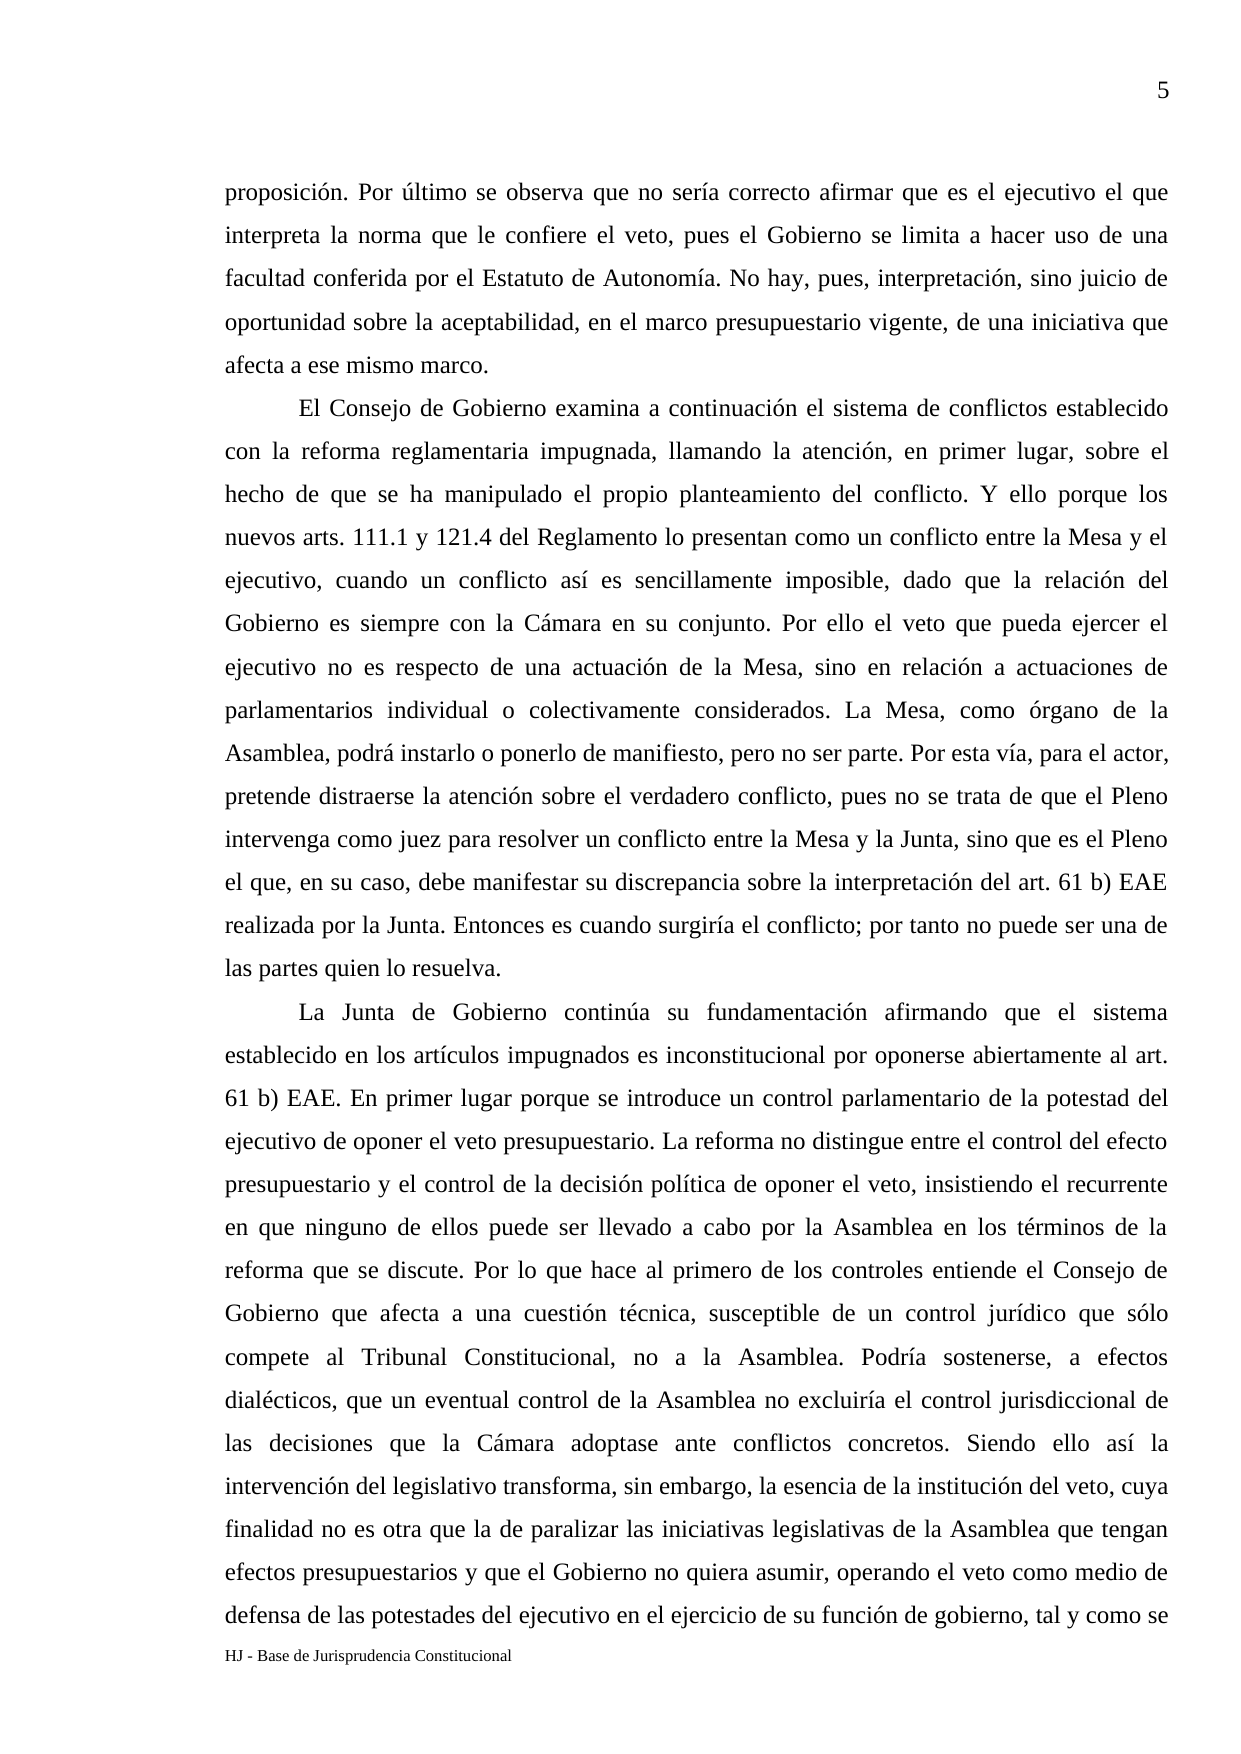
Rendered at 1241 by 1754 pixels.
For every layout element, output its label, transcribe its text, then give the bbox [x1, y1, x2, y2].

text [224, 997, 1169, 1629]
text El Consejo de Gobierno examina a continuación el sistema de conflictos establecido con la reforma reglamentaria impugnada, llamando la atención, en primer lugar, sobre el hecho de que se ha manipulado el propio planteamiento del conflicto. Y ello porque los nuevos arts. 111.1 y 121.4 del Reglamento lo presentan como un conflicto entre la Mesa y el ejecutivo, cuando un conflicto así es sencillamente imposible, dado que la relación del Gobierno es siempre con la Cámara en su conjunto. Por ello el veto que pueda ejercer el ejecutivo no es respecto de una actuación de la Mesa, sino en relación a actuaciones de parlamentarios individual o colectivamente considerados. La Mesa, como órgano de la Asamblea, podrá instarlo o ponerlo de manifiesto, pero no ser parte. Por esta vía, para el actor, pretende distraerse la atención sobre el verdadero conflicto, pues no se trata de que el Pleno intervenga como juez para resolver un conflicto entre la Mesa y la Junta, sino que es el Pleno el que, en su caso, debe manifestar su discrepancia sobre la interpretación del art. 61 b) EAE realizada por la Junta. Entonces es cuando surgiría el conflicto; por tanto no puede ser una de las partes quien lo resuelva. [224, 393, 1169, 982]
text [224, 177, 1169, 378]
